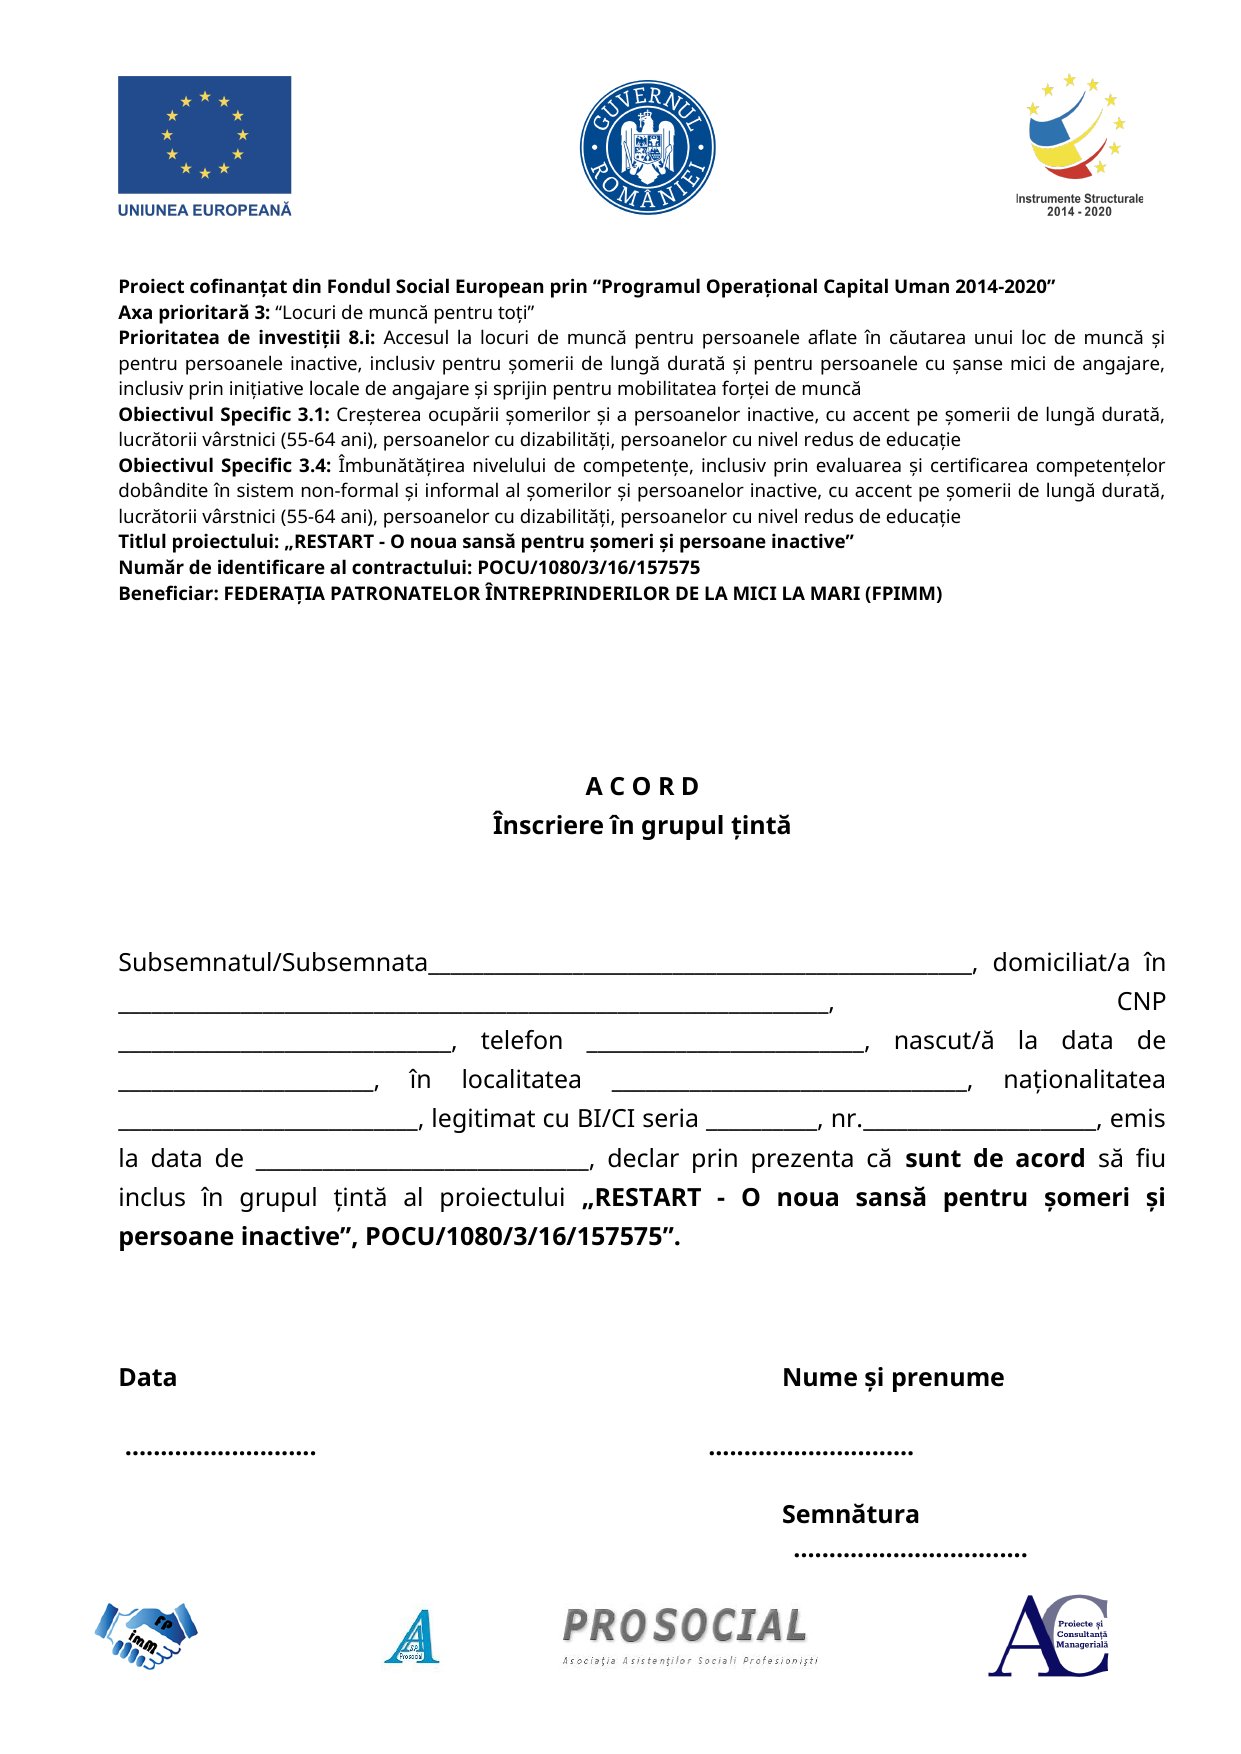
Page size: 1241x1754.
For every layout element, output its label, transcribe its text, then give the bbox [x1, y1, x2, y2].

text ….............................. [793, 1530, 1167, 1564]
text Proiect cofinanțat din Fondul Social European prin “Programul Operațional Capital Uman 2014-2020” [118, 273, 1167, 299]
text Obiectivul Specific 3.1: Creșterea ocupării șomerilor și a persoanelor inactive, cu accent pe șomerii de lungă durată, lucrătorii vârstnici (55-64 ani), persoanelor cu dizabilități, persoanelor cu nivel redus de educație [118, 401, 1167, 452]
text A C O R D [118, 768, 1167, 802]
picture [987, 1593, 1110, 1678]
picture [578, 78, 717, 216]
text Semnătura [118, 1496, 1167, 1530]
text Beneficiar: FEDERAȚIA PATRONATELOR ÎNTREPRINDERILOR DE LA MICI LA MARI (FPIMM) [118, 580, 1167, 605]
text Prioritatea de investiții 8.i: Accesul la locuri de muncă pentru persoanele aflate în căutarea unui loc de muncă și pentru persoanele inactive, inclusiv pentru șomerii de lungă durată și pentru persoanele cu șanse mici de angajare, inclusiv prin inițiative locale de angajare și sprijin pentru mobilitatea forței de muncă [118, 324, 1167, 401]
text Înscriere în grupul țintă [118, 807, 1167, 842]
picture [380, 1603, 822, 1673]
picture [118, 76, 292, 216]
text Axa prioritară 3: “Locuri de muncă pentru toți” [118, 299, 1167, 324]
text Obiectivul Specific 3.4: Îmbunătățirea nivelului de competențe, inclusiv prin evaluarea și certificarea competențelor dobândite în sistem non-formal și informal al șomerilor și persoanelor inactive, cu accent pe șomerii de lungă durată, lucrătorii vârstnici (55-64 ani), persoanelor cu dizabilități, persoanelor cu nivel redus de educație [118, 452, 1167, 529]
picture [82, 1568, 215, 1697]
text Subsemnatul/Subsemnata_________________________________________________, domiciliat/a în ________________________________________________________________, CNP ______________________________, telefon _________________________, nascut/ă la data de _______________________, în localitatea ________________________________, naționalitatea ___________________________, legitimat cu BI/CI seria __________, nr._____________________, emis la data de ______________________________, declar prin prezenta că sunt de acord să fiu inclus în grupul țintă al proiectului „RESTART - O noua sansă pentru șomeri și persoane inactive”, POCU/1080/3/16/157575”. [118, 944, 1167, 1253]
text …........................ ............................. [118, 1428, 1167, 1462]
text Data Nume și prenume [118, 1360, 1167, 1394]
text Număr de identificare al contractului: POCU/1080/3/16/157575 [118, 554, 1167, 580]
picture [1016, 73, 1144, 216]
text Titlul proiectului: „RESTART - O noua sansă pentru șomeri și persoane inactive” [118, 529, 1167, 554]
